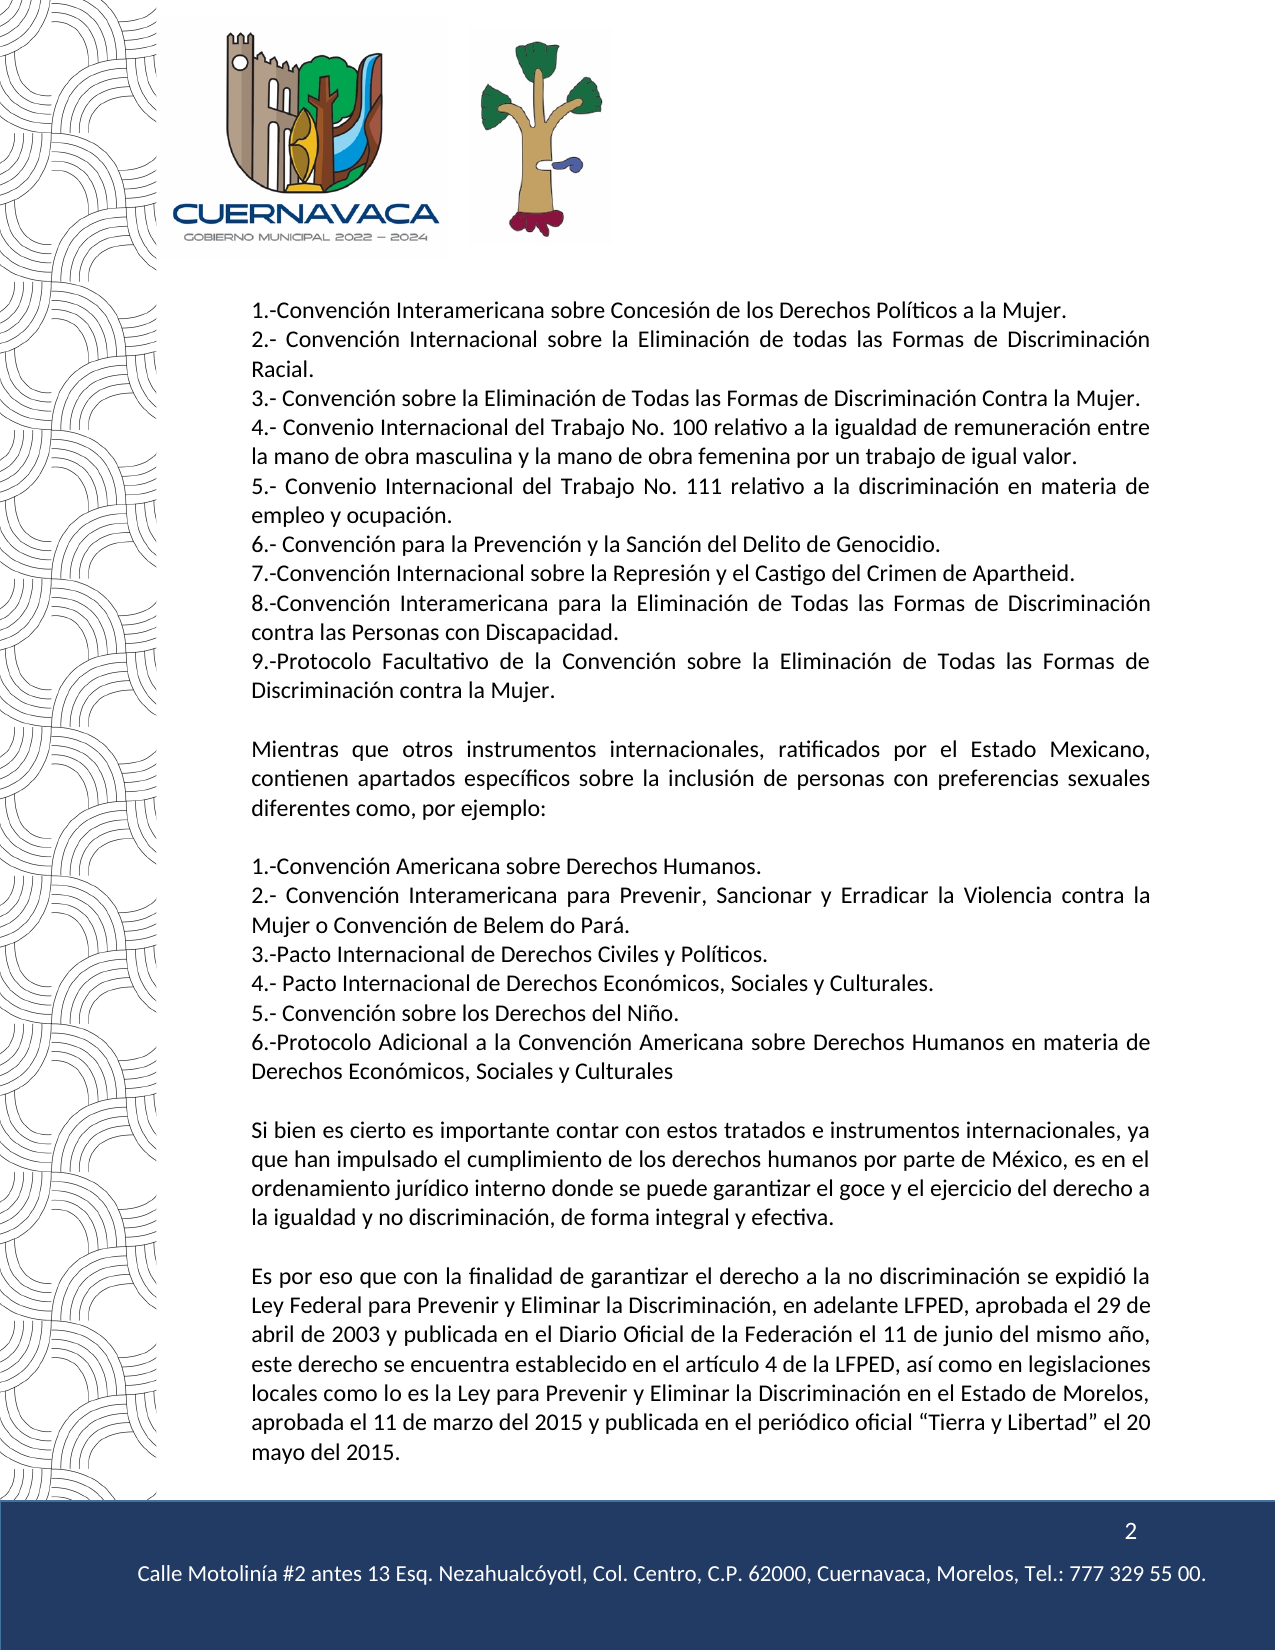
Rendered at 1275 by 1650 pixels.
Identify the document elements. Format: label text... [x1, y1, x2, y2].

text 4.- Convenio Internacional del Trabajo No. 100 relativo a la igualdad de remuneración entre la mano de obra masculina y la mano de obra femenina por un trabajo de igual valor. [251, 412, 1152, 471]
text 5.- Convenio Internacional del Trabajo No. 111 relativo a la discriminación en materia de empleo y ocupación. [251, 471, 1152, 529]
picture [468, 27, 614, 245]
text 3.- Convención sobre la Eliminación de Todas las Formas de Discriminación Contra la Mujer. [251, 383, 1152, 412]
text 2.- Convención Internacional sobre la Eliminación de todas las Formas de Discriminación Racial. [251, 324, 1152, 383]
text 6.- Convención para la Prevención y la Sanción del Delito de Genocidio. [251, 529, 1152, 558]
text 3.-Pacto Internacional de Derechos Civiles y Políticos. [251, 939, 1152, 968]
text Si bien es cierto es importante contar con estos tratados e instrumentos internacionales, ya que han impulsado el cumplimiento de los derechos humanos por parte de México, es en el ordenamiento jurídico interno donde se puede garantizar el goce y el ejercicio del derecho a la igualdad y no discriminación, de forma integral y efectiva. [251, 1115, 1152, 1232]
text 5.- Convención sobre los Derechos del Niño. [251, 998, 1152, 1027]
text 4.- Pacto Internacional de Derechos Económicos, Sociales y Culturales. [251, 968, 1152, 998]
text 1.-Convención Americana sobre Derechos Humanos. [251, 851, 1152, 881]
text Es por eso que con la finalidad de garantizar el derecho a la no discriminación se expidió la Ley Federal para Prevenir y Eliminar la Discriminación, en adelante LFPED, aprobada el 29 de abril de 2003 y publicada en el Diario Oficial de la Federación el 11 de junio del mismo año, este derecho se encuentra establecido en el artículo 4 de la LFPED, así como en legislaciones locales como lo es la Ley para Prevenir y Eliminar la Discriminación en el Estado de Morelos, aprobada el 11 de marzo del 2015 y publicada en el periódico oficial “Tierra y Libertad” el 20 mayo del 2015. [251, 1261, 1152, 1466]
text 8.-Convención Interamericana para la Eliminación de Todas las Formas de Discriminación contra las Personas con Discapacidad. [251, 588, 1152, 646]
picture [0, 0, 157, 1500]
picture [161, 17, 448, 259]
text 1.-Convención Interamericana sobre Concesión de los Derechos Políticos a la Mujer. [251, 295, 1152, 324]
text 7.-Convención Internacional sobre la Represión y el Castigo del Crimen de Apartheid. [251, 558, 1152, 588]
text 2.- Convención Interamericana para Prevenir, Sancionar y Erradicar la Violencia contra la Mujer o Convención de Belem do Pará. [251, 881, 1152, 939]
text Mientras que otros instrumentos internacionales, ratificados por el Estado Mexicano, contienen apartados específicos sobre la inclusión de personas con preferencias sexuales diferentes como, por ejemplo: [251, 734, 1152, 822]
text 6.-Protocolo Adicional a la Convención Americana sobre Derechos Humanos en materia de Derechos Económicos, Sociales y Culturales [251, 1027, 1152, 1085]
text 9.-Protocolo Facultativo de la Convención sobre la Eliminación de Todas las Formas de Discriminación contra la Mujer. [251, 646, 1152, 705]
